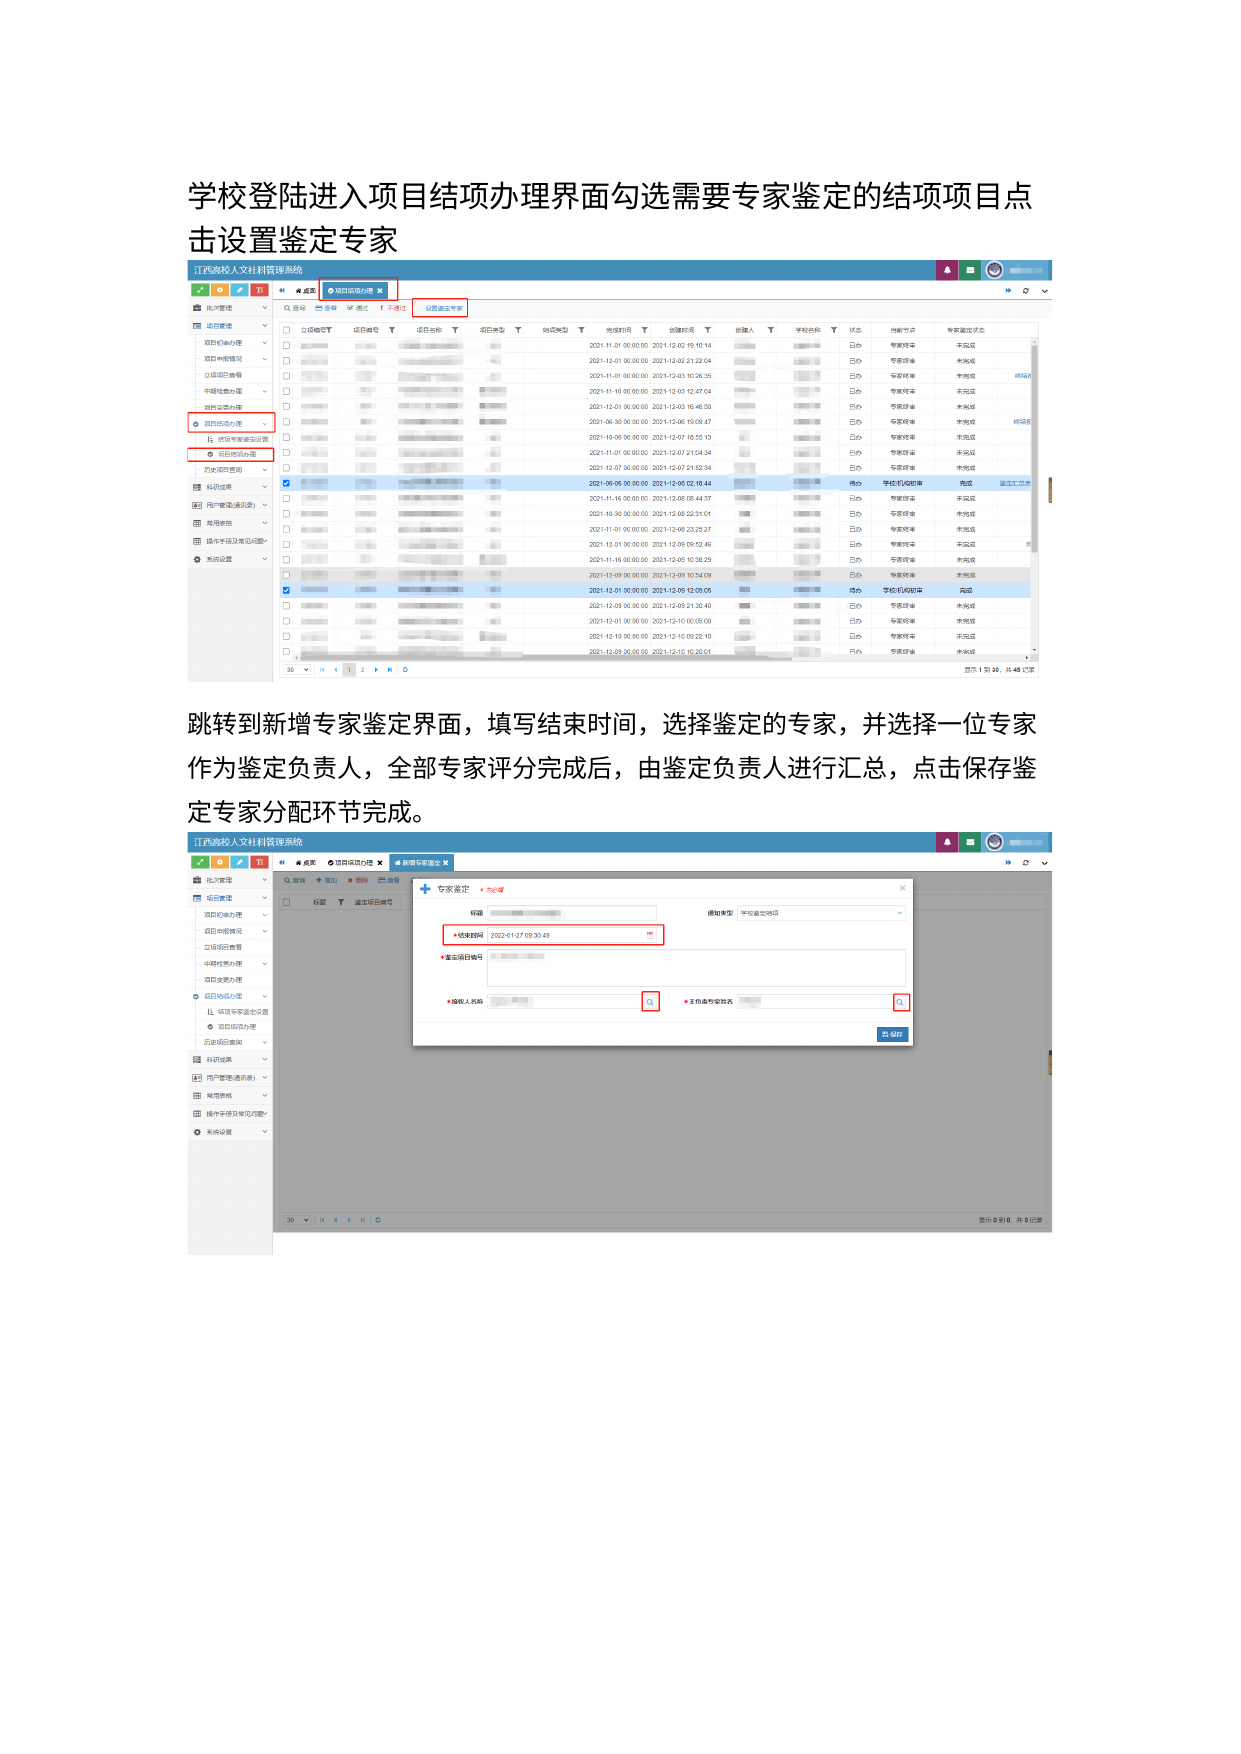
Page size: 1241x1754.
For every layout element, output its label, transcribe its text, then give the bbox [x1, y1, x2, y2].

picture [187, 832, 1053, 1255]
picture [187, 260, 1053, 682]
text 跳转到新增专家鉴定界面，填写结束时间，选择鉴定的专家，并选择一位专家作为鉴定负责人，全部专家评分完成后，由鉴定负责人进行汇总，点击保存鉴定专家分配环节完成。 [187, 701, 1053, 832]
text 学校登陆进入项目结项办理界面勾选需要专家鉴定的结项项目点击设置鉴定专家 [187, 172, 1053, 260]
